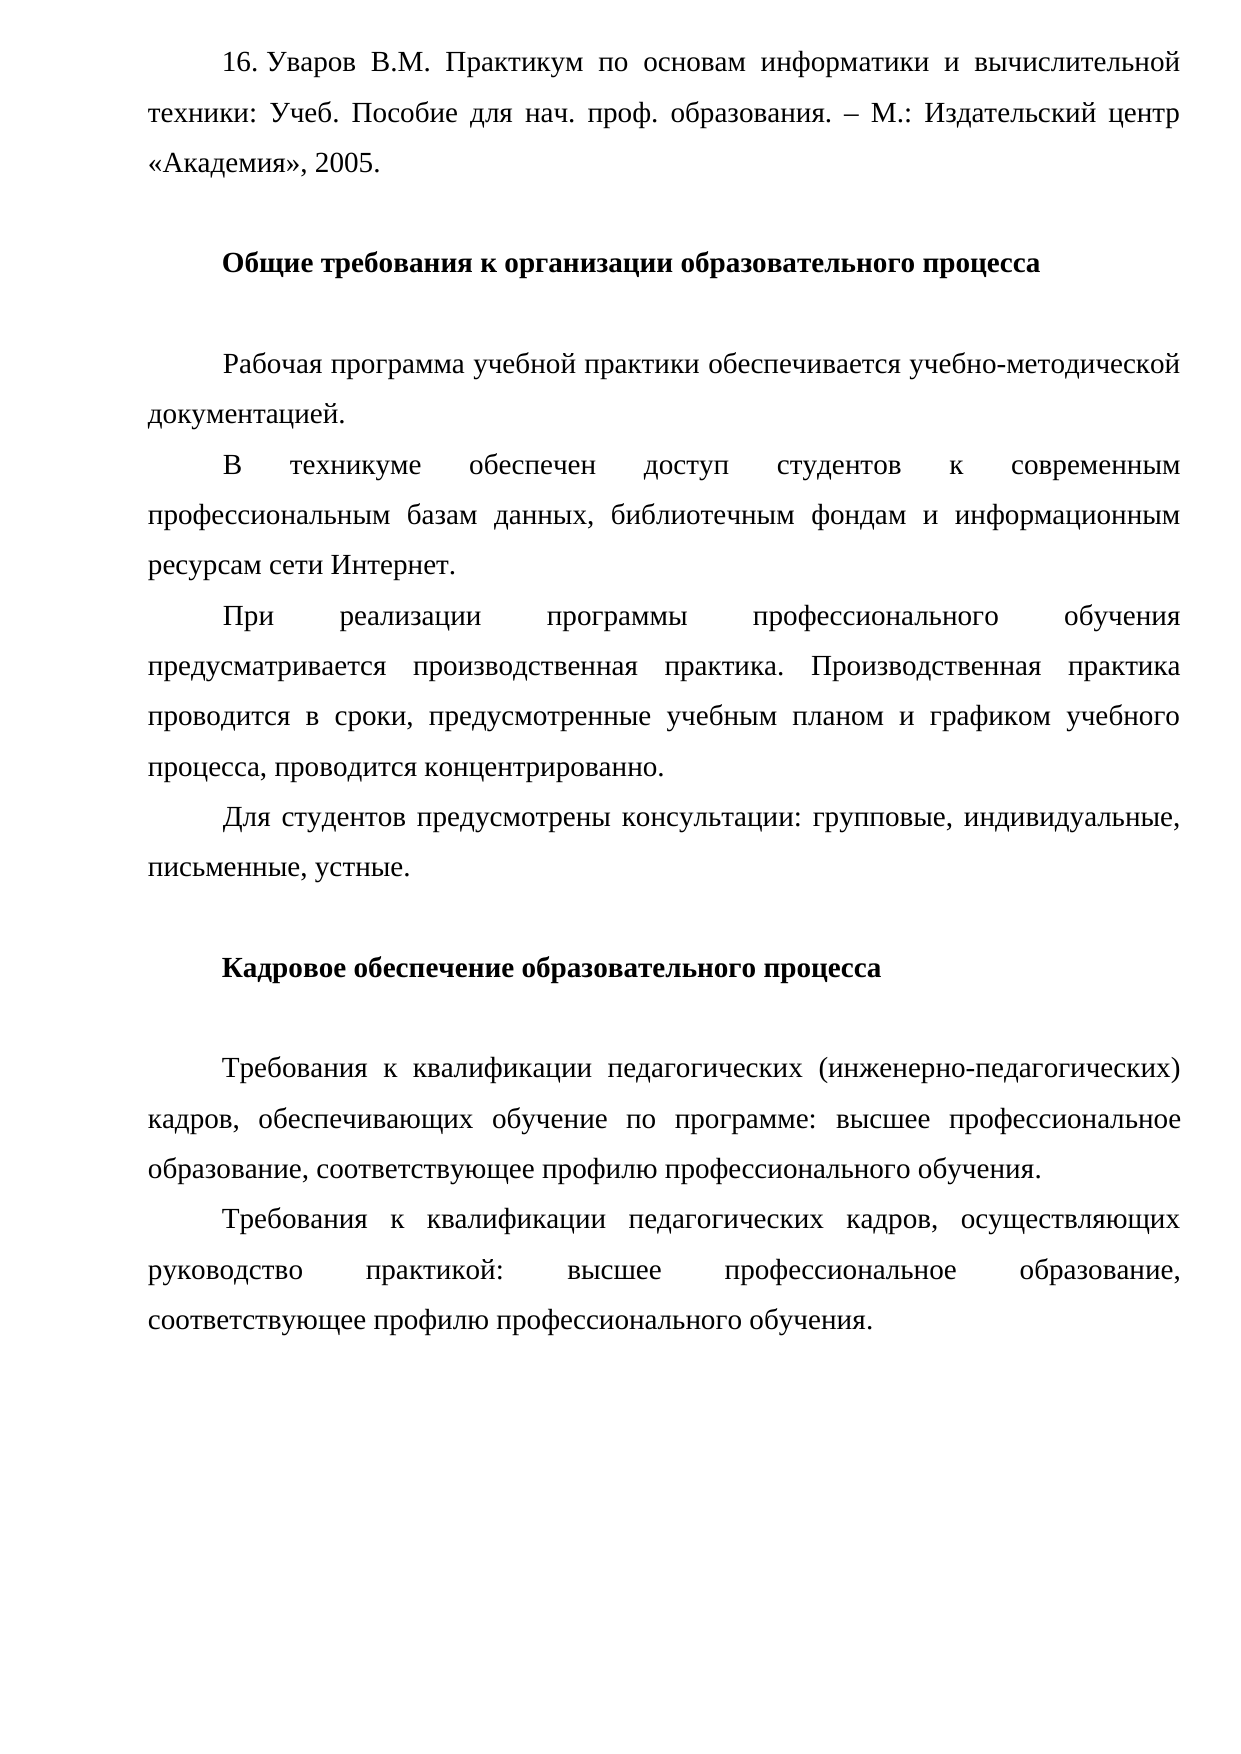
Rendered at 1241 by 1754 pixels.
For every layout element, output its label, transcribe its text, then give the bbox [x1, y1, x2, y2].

subtitle Общие требования к организации образовательного процесса [222, 246, 1181, 279]
list Уваров В.М. Практикум по основам информатики и вычислительной техники: Учеб. Пособие для нач. проф. образования. – М.: Издательский центр «Академия», 2005. [148, 44, 1181, 178]
text Требования к квалификации педагогических (инженерно-педагогических) кадров, обеспечивающих обучение по программе: высшее профессиональное образование, соответствующее профилю профессионального обучения. [148, 1051, 1181, 1185]
subtitle Кадровое обеспечение образовательного процесса [148, 950, 1181, 983]
text В техникуме обеспечен доступ студентов к современным профессиональным базам данных, библиотечным фондам и информационным ресурсам сети Интернет. [148, 447, 1181, 581]
text Для студентов предусмотрены консультации: групповые, индивидуальные, письменные, устные. [148, 799, 1181, 883]
text Рабочая программа учебной практики обеспечивается учебно-методической документацией. [148, 346, 1181, 430]
text Требования к квалификации педагогических кадров, осуществляющих руководство практикой: высшее профессиональное образование, соответствующее профилю профессионального обучения. [148, 1202, 1181, 1336]
text При реализации программы профессионального обучения предусматривается производственная практика. Производственная практика проводится в сроки, предусмотренные учебным планом и графиком учебного процесса, проводится концентрированно. [148, 598, 1181, 782]
